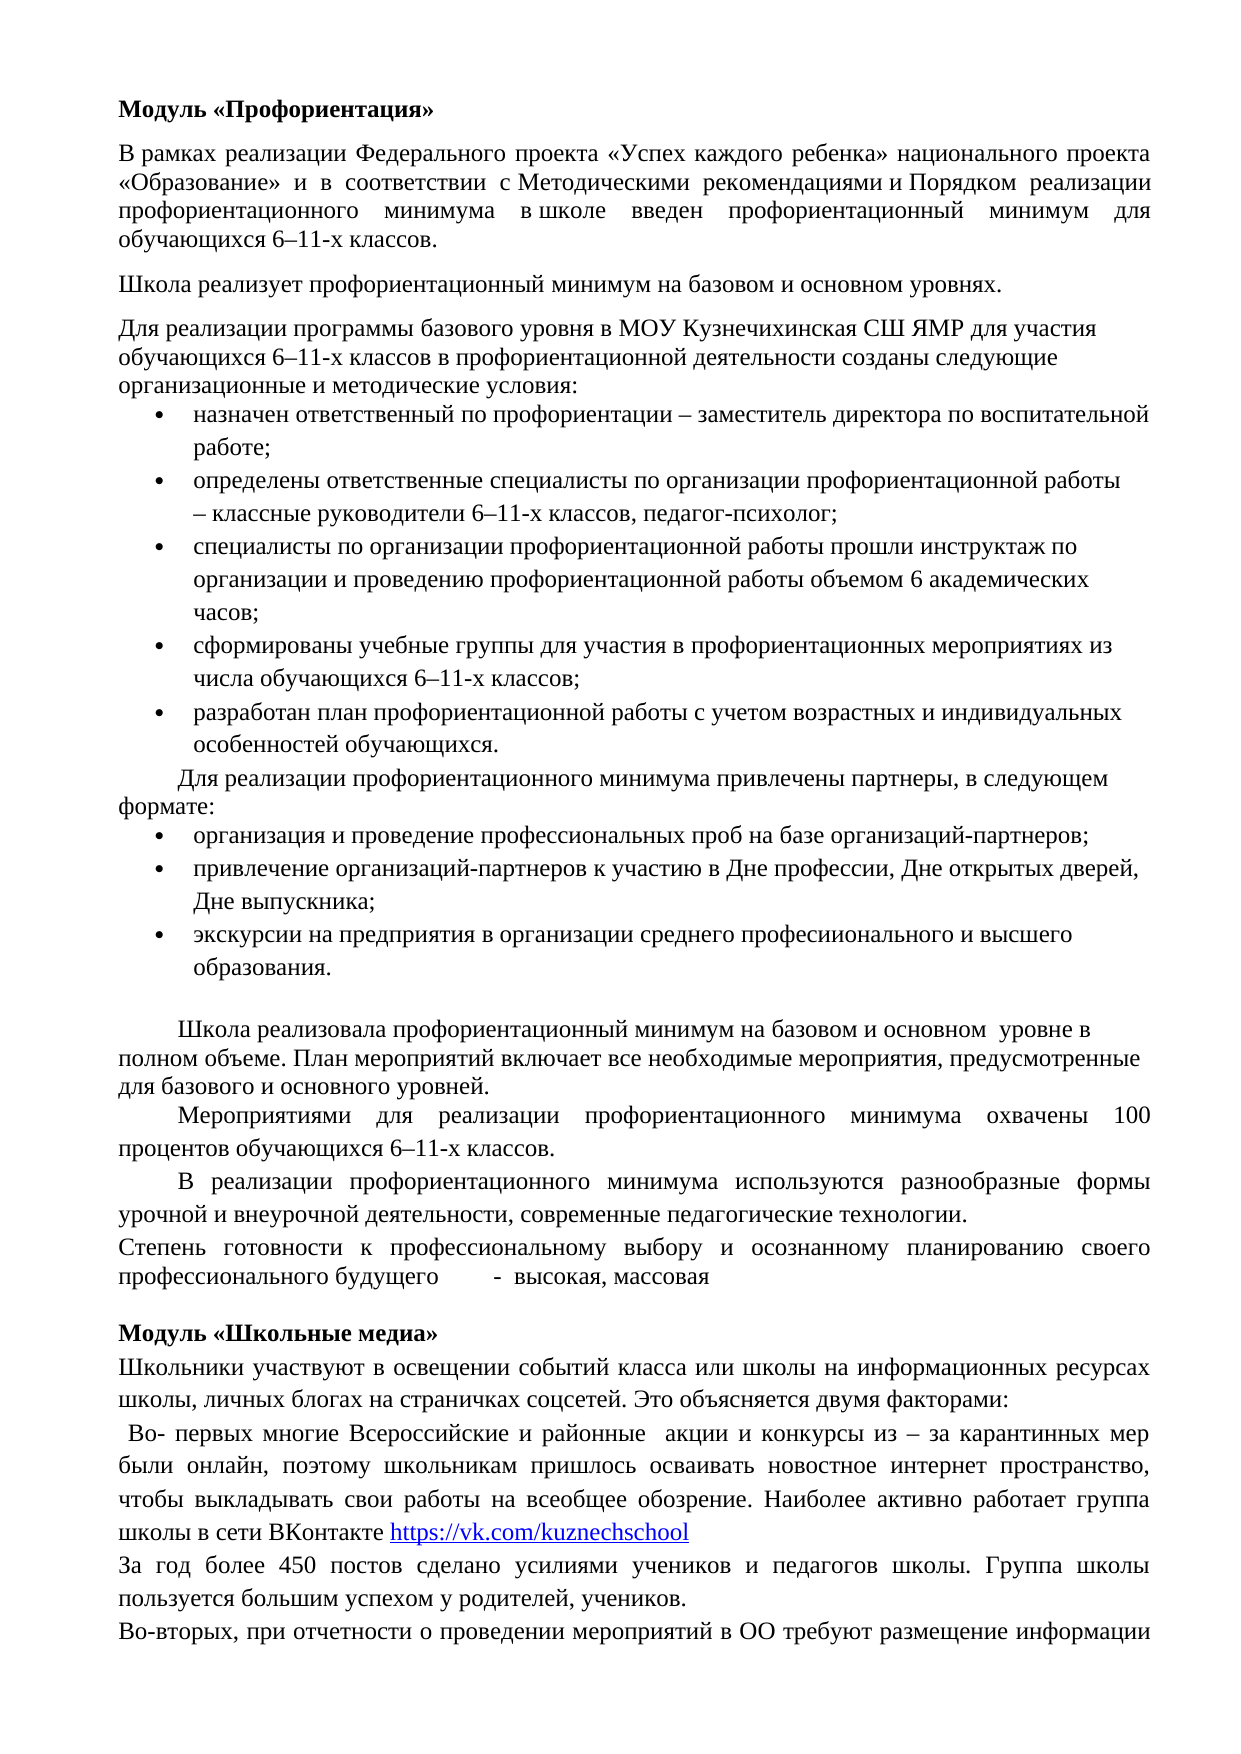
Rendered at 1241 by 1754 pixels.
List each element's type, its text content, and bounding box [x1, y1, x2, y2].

text Степень готовности к профессиональному выбору и осознанному планированию своего профессионального будущего - высокая, массовая [118, 1232, 1151, 1290]
list экскурсии на предприятия в организации среднего професиионального и высшего образования. [156, 919, 1151, 981]
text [118, 1616, 1151, 1644]
text Во- первых многие Всероссийские и районные акции и конкурсы из – за карантинных мер были онлайн, поэтому школьникам пришлось осваивать новостное интернет пространство, чтобы выкладывать свои работы на всеобщее обозрение. Наиболее активно работает группа школы в сети ВКонтакте https://vk.com/kuznechschool [118, 1418, 1151, 1545]
list привлечение организаций-партнеров к участию в Дне профессии, Дне открытых дверей, Дне выпускника; [156, 853, 1151, 915]
text В реализации профориентационного минимума используются разнообразные формы урочной и внеурочной деятельности, современные педагогические технологии. [118, 1166, 1151, 1228]
text Модуль «Профориентация» [118, 94, 1151, 122]
list определены ответственные специалисты по организации профориентационной работы – классные руководители 6–11-х классов, педагог-психолог; [156, 465, 1151, 527]
list специалисты по организации профориентационной работы прошли инструктаж по организации и проведению профориентационной работы объемом 6 академических часов; [156, 531, 1151, 626]
text Для реализации профориентационного минимума привлечены партнеры, в следующем формате: [118, 763, 1151, 820]
text Школа реализует профориентационный минимум на базовом и основном уровнях. [118, 269, 1151, 297]
text Для реализации программы базового уровня в МОУ Кузнечихинская СШ ЯМР для участия обучающихся 6–11-х классов в профориентационной деятельности созданы следующие организационные и методические условия: [118, 313, 1151, 399]
text Школьники участвуют в освещении событий класса или школы на информационных ресурсах школы, личных блогах на страничках соцсетей. Это объясняется двумя факторами: [118, 1352, 1151, 1413]
text В рамках реализации Федерального проекта «Успех каждого ребенка» национального проекта «Образование» и в соответствии с Методическими рекомендациями и Порядком реализации профориентационного минимума в школе введен профориентационный минимум для обучающихся 6–11-х классов. [118, 138, 1151, 253]
text Школа реализовала профориентационный минимум на базовом и основном уровне в полном объеме. План мероприятий включает все необходимые мероприятия, предусмотренные для базового и основного уровней. [118, 1014, 1151, 1100]
list разработан план профориентационной работы с учетом возрастных и индивидуальных особенностей обучающихся. [156, 697, 1151, 758]
text За год более 450 постов сделано усилиями учеников и педагогов школы. Группа школы пользуется большим успехом у родителей, учеников. [118, 1550, 1151, 1611]
list организация и проведение профессиональных проб на базе организаций-партнеров; [156, 820, 1151, 849]
text Модуль «Школьные медиа» [118, 1318, 1151, 1347]
text Мероприятиями для реализации профориентационного минимума охвачены 100 процентов обучающихся 6–11-х классов. [118, 1100, 1151, 1162]
list назначен ответственный по профориентации – заместитель директора по воспитательной работе; [156, 399, 1151, 461]
list сформированы учебные группы для участия в профориентационных мероприятиях из числа обучающихся 6–11-х классов; [156, 631, 1151, 692]
